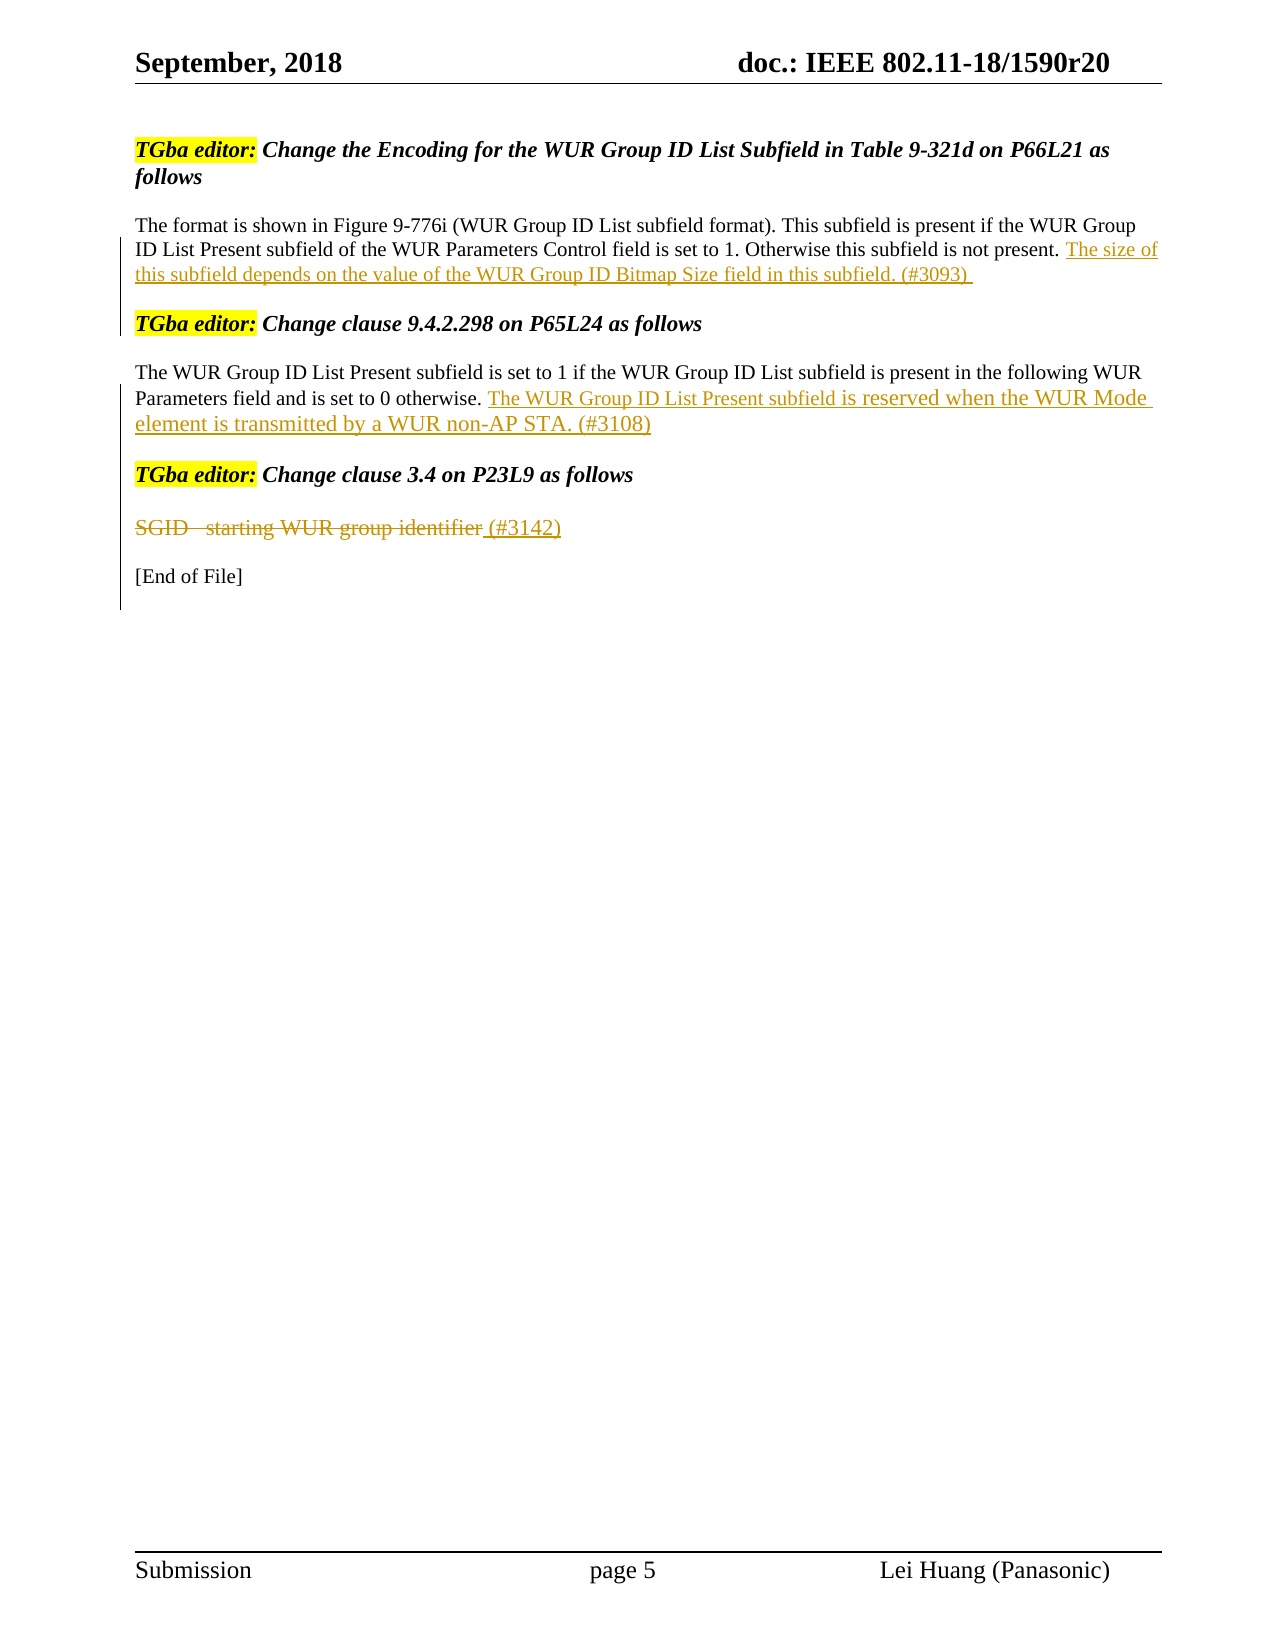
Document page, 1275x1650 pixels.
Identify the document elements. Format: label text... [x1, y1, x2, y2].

list TGba editor: Change clause 9.4.2.298 on P65L24 as follows [135, 309, 1162, 336]
text The WUR Group ID List Present subfield is set to 1 if the WUR Group ID List subfield is present in the following WUR Parameters field and is set to 0 otherwise. [135, 360, 1162, 437]
list TGba editor: Change the Encoding for the WUR Group ID List Subfield in Table 9-321d on P66L21 as follows [135, 137, 1162, 189]
text [End of File] [135, 564, 1162, 588]
text The format is shown in Figure 9-776i (WUR Group ID List subfield format). This subfield is present if the WUR Group ID List Present subfield of the WUR Parameters Control field is set to 1. Otherwise this subfield is not present. [135, 213, 1162, 286]
list TGba editor: Change clause 3.4 on P23L9 as follows [257, 461, 1162, 487]
